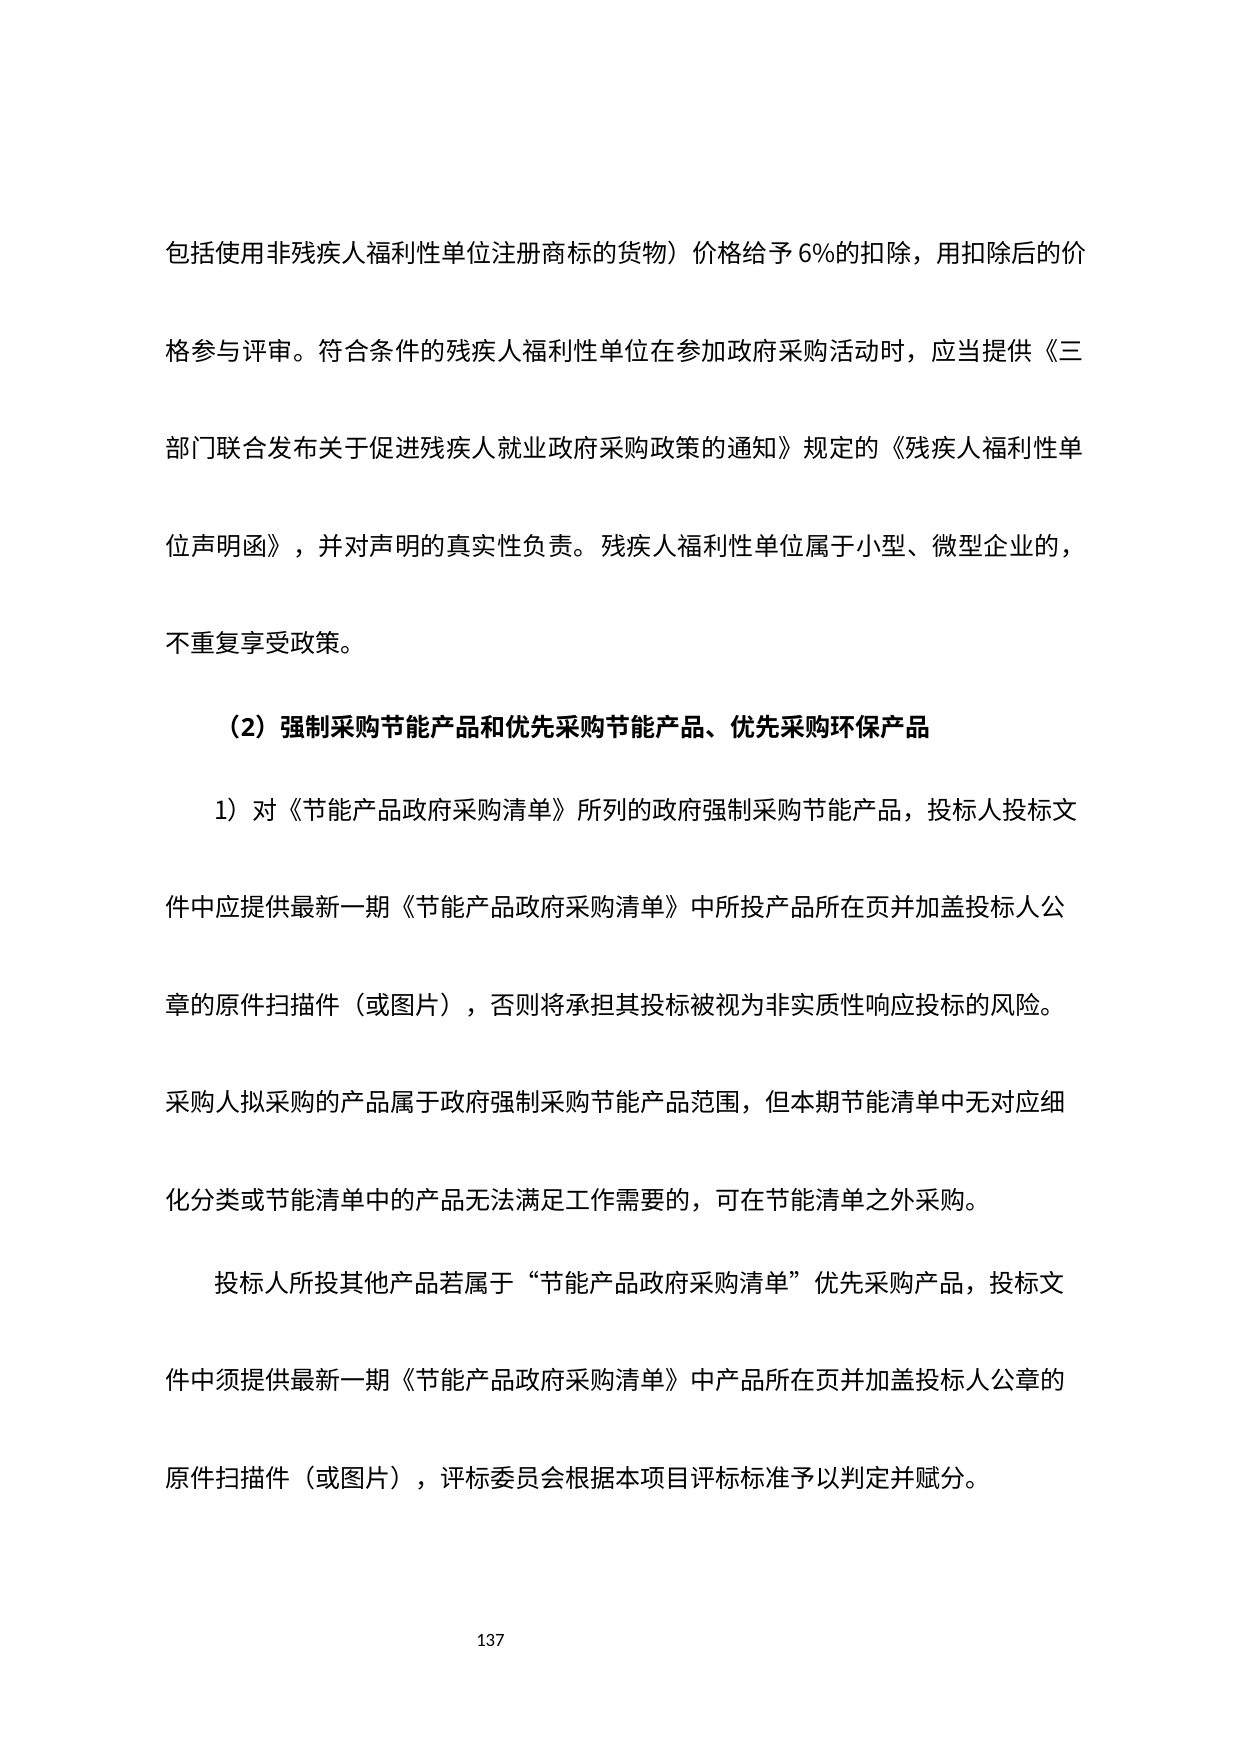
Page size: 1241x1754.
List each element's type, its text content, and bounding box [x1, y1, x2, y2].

text （2）强制采购节能产品和优先采购节能产品、优先采购环保产品 [165, 693, 1087, 758]
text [165, 219, 1087, 674]
text 1）对《节能产品政府采购清单》所列的政府强制采购节能产品，投标人投标文件中应提供最新一期《节能产品政府采购清单》中所投产品所在页并加盖投标人公章的原件扫描件（或图片），否则将承担其投标被视为非实质性响应投标的风险。采购人拟采购的产品属于政府强制采购节能产品范围，但本期节能清单中无对应细化分类或节能清单中的产品无法满足工作需要的，可在节能清单之外采购。 [165, 776, 1087, 1231]
text 投标人所投其他产品若属于“节能产品政府采购清单”优先采购产品，投标文件中须提供最新一期《节能产品政府采购清单》中产品所在页并加盖投标人公章的原件扫描件（或图片），评标委员会根据本项目评标标准予以判定并赋分。 [165, 1249, 1087, 1509]
